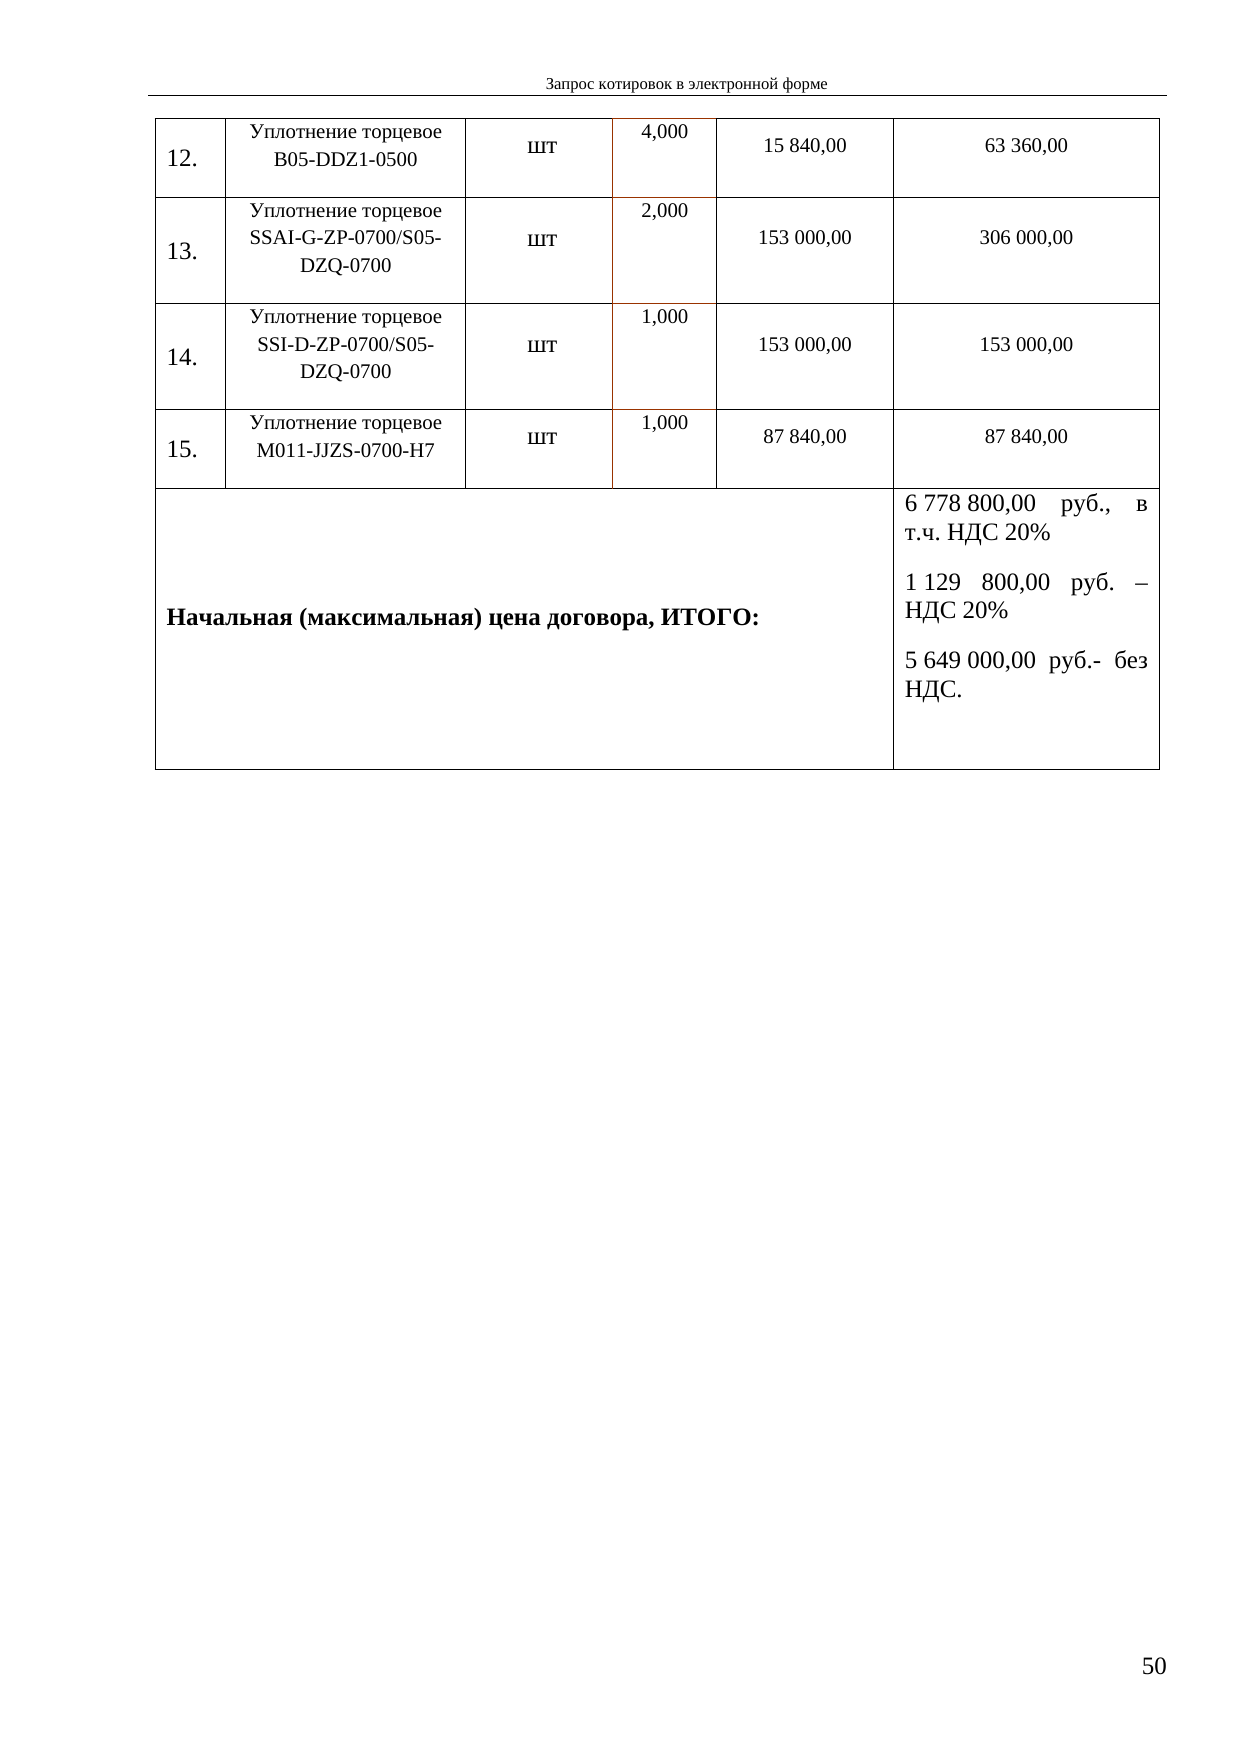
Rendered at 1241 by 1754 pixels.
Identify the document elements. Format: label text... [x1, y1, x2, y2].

table_cell 153 000,00 [894, 304, 1159, 409]
table_cell 1,000 [613, 304, 716, 409]
table_cell Уплотнение торцевое B05-DDZ1-0500 [226, 119, 465, 197]
table_cell 87 840,00 [894, 410, 1159, 487]
table_cell 63 360,00 [894, 119, 1159, 197]
table_cell 87 840,00 [717, 410, 893, 487]
table_cell Начальная (максимальная) цена договора, ИТОГО: [156, 489, 893, 769]
table_cell Уплотнение торцевое SSAI-G-ZP-0700/S05-DZQ-0700 [226, 198, 465, 303]
table_cell 6 778 800,00 руб., в т.ч. НДС 20% 1 129 800,00 руб. – НДС 20% 5 649 000,00 руб.- без НДС. [894, 489, 1159, 769]
table_cell 1,000 [613, 410, 716, 487]
table_cell 153 000,00 [717, 304, 893, 409]
table_cell Уплотнение торцевое M011-JJZS-0700-H7 [226, 410, 465, 487]
table_cell шт [466, 410, 612, 487]
table_cell 4,000 [613, 119, 716, 197]
table_cell [156, 304, 225, 409]
table_cell шт [466, 304, 612, 409]
table_cell [156, 119, 225, 197]
table_cell [156, 198, 225, 303]
table_cell 306 000,00 [894, 198, 1159, 303]
table_cell шт [466, 119, 612, 197]
table_cell шт [466, 198, 612, 303]
table_cell 153 000,00 [717, 198, 893, 303]
table_cell [156, 410, 225, 487]
table_cell Уплотнение торцевое SSI-D-ZP-0700/S05-DZQ-0700 [226, 304, 465, 409]
table_cell 2,000 [613, 198, 716, 303]
table_cell 15 840,00 [717, 119, 893, 197]
